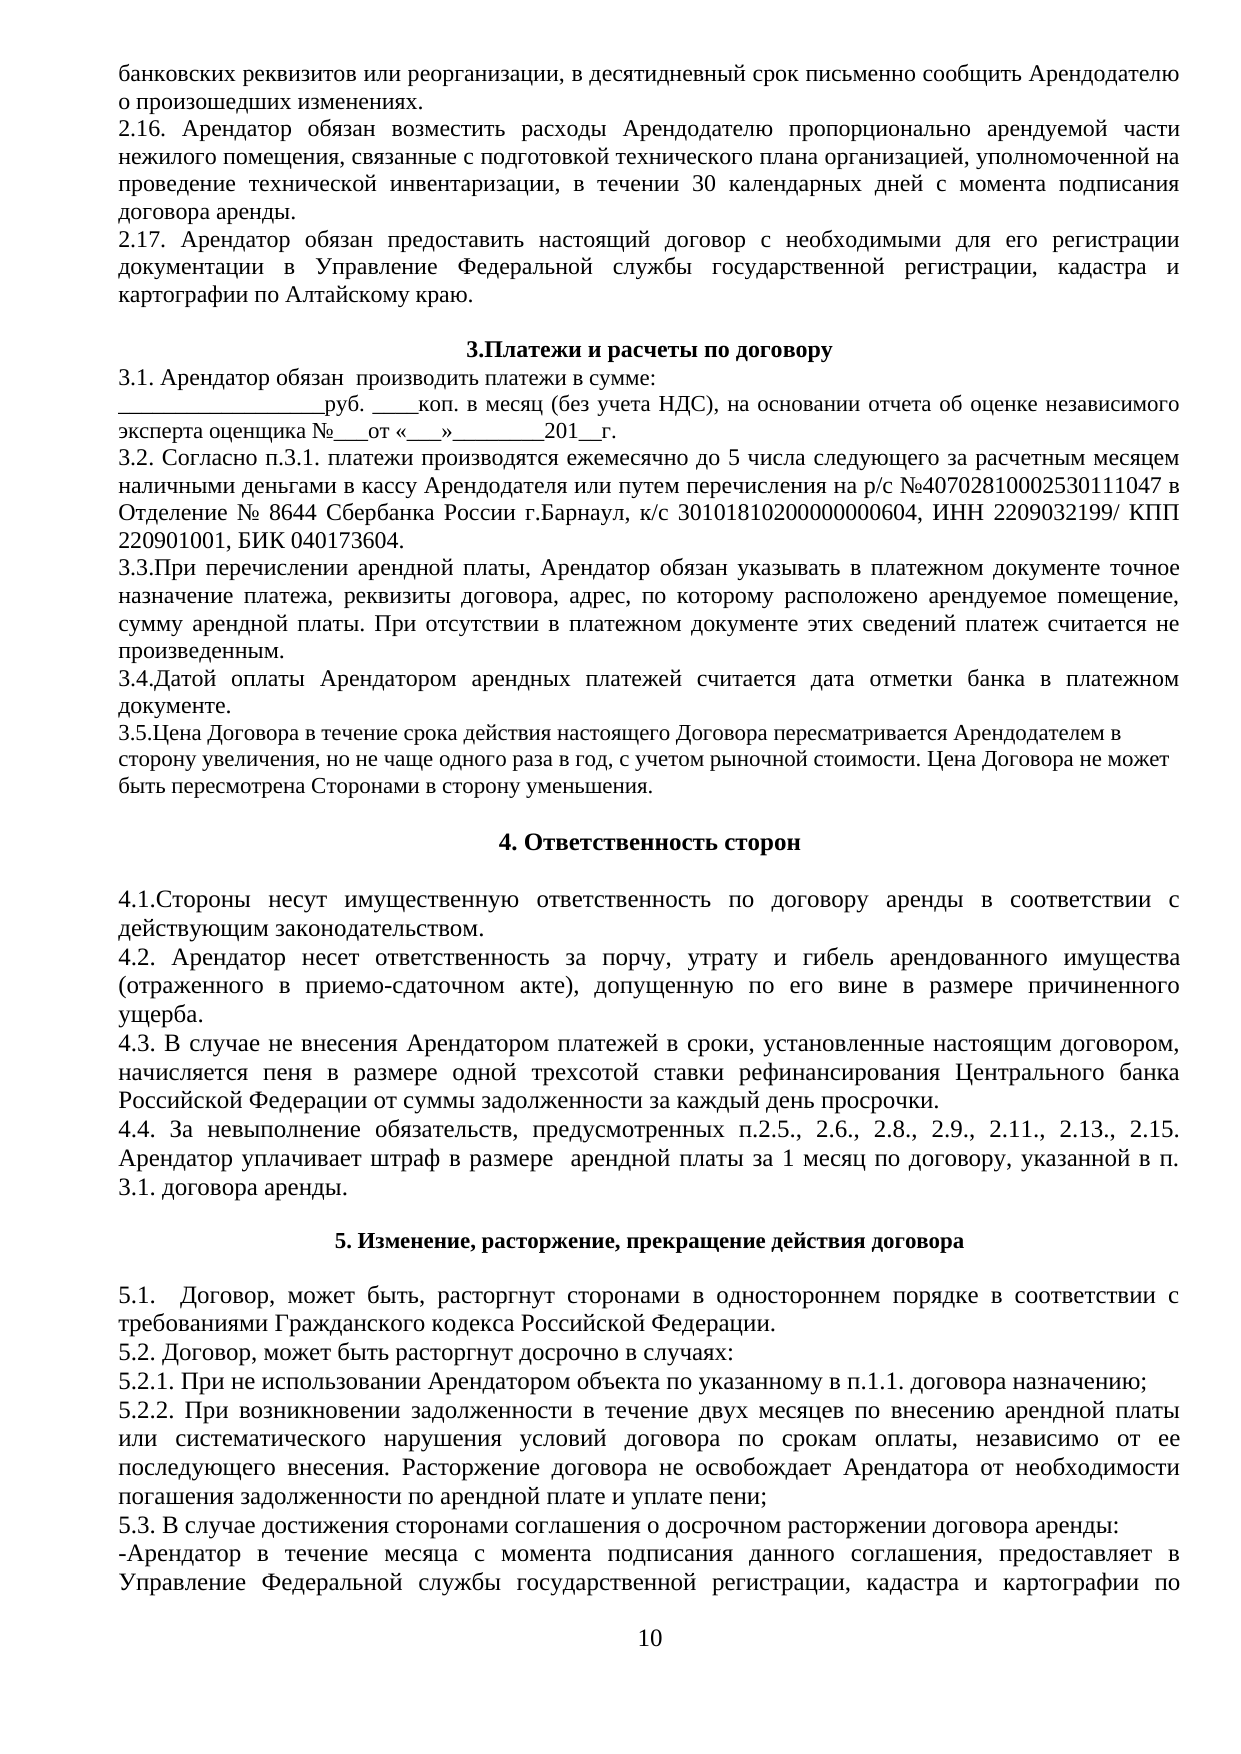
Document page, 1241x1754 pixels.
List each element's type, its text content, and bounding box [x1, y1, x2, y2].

text 3.3.При перечислении арендной платы, Арендатор обязан указывать в платежном документе точное назначение платежа, реквизиты договора, адрес, по которому расположено арендуемое помещение, сумму арендной платы. При отсутствии в платежном документе этих сведений платеж считается не произведенным. [118, 553, 1181, 664]
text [118, 1538, 1181, 1596]
text 2.17. Арендатор обязан предоставить настоящий договор с необходимыми для его регистрации документации в Управление Федеральной службы государственной регистрации, кадастра и картографии по Алтайскому краю. [118, 225, 1181, 307]
text 2.16. Арендатор обязан возместить расходы Арендодателю пропорционально арендуемой части нежилого помещения, связанные с подготовкой технического плана организацией, уполномоченной на проведение технической инвентаризации, в течении 30 календарных дней с момента подписания договора аренды. [118, 114, 1181, 225]
text 5.3. В случае достижения сторонами соглашения о досрочном расторжении договора аренды: [118, 1510, 1181, 1538]
text 4.3. В случае не внесения Арендатором платежей в сроки, установленные настоящим договором, начисляется пеня в размере одной трехсотой ставки рефинансирования Центрального банка Российской Федерации от суммы задолженности за каждый день просрочки. [118, 1028, 1181, 1114]
text 5.1. Договор, может быть, расторгнут сторонами в одностороннем порядке в соответствии с требованиями Гражданского кодекса Российской Федерации. [118, 1280, 1181, 1337]
text 4.2. Арендатор несет ответственность за порчу, утрату и гибель арендованного имущества (отраженного в приемо-сдаточном акте), допущенную по его вине в размере причиненного ущерба. [118, 942, 1181, 1028]
text 3.2. Согласно п.3.1. платежи производятся ежемесячно до 5 числа следующего за расчетным месяцем наличными деньгами в кассу Арендодателя или путем перечисления на р/с №40702810002530111047 в Отделение № 8644 Сбербанка России г.Барнаул, к/с 30101810200000000604, ИНН 2209032199/ КПП 220901001, БИК 040173604. [118, 443, 1181, 553]
text 4.4. За невыполнение обязательств, предусмотренных п.2.5., 2.6., 2.8., 2.9., 2.11., 2.13., 2.15. Арендатор уплачивает штраф в размере арендной платы за 1 месяц по договору, указанной в п. 3.1. договора аренды. [118, 1114, 1181, 1201]
text 5. Изменение, расторжение, прекращение действия договора [118, 1227, 1181, 1253]
text 4.1.Стороны несут имущественную ответственность по договору аренды в соответствии с действующим законодательством. [118, 884, 1181, 942]
text __________________руб. ____коп. в месяц (без учета НДС), на основании отчета об оценке независимого эксперта оценщика №___от «___»________201__г. [118, 390, 1181, 443]
text 5.2.1. При не использовании Арендатором объекта по указанному в п.1.1. договора назначению; [118, 1366, 1181, 1395]
text 5.2.2. При возникновении задолженности в течение двух месяцев по внесению арендной платы или систематического нарушения условий договора по срокам оплаты, независимо от ее последующего внесения. Расторжение договора не освобождает Арендатора от необходимости погашения задолженности по арендной плате и уплате пени; [118, 1395, 1181, 1510]
text 5.2. Договор, может быть расторгнут досрочно в случаях: [118, 1337, 1181, 1366]
text 3.4.Датой оплаты Арендатором арендных платежей считается дата отметки банка в платежном документе. [118, 664, 1181, 719]
text 3.1. Арендатор обязан производить платежи в сумме: [118, 363, 1181, 390]
text 4. Ответственность сторон [118, 827, 1181, 856]
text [118, 59, 1181, 114]
text 3.Платежи и расчеты по договору [118, 335, 1181, 363]
text 3.5.Цена Договора в течение срока действия настоящего Договора пересматривается Арендодателем в сторону увеличения, но не чаще одного раза в год, с учетом рыночной стоимости. Цена Договора не может быть пересмотрена Сторонами в сторону уменьшения. [118, 719, 1181, 798]
